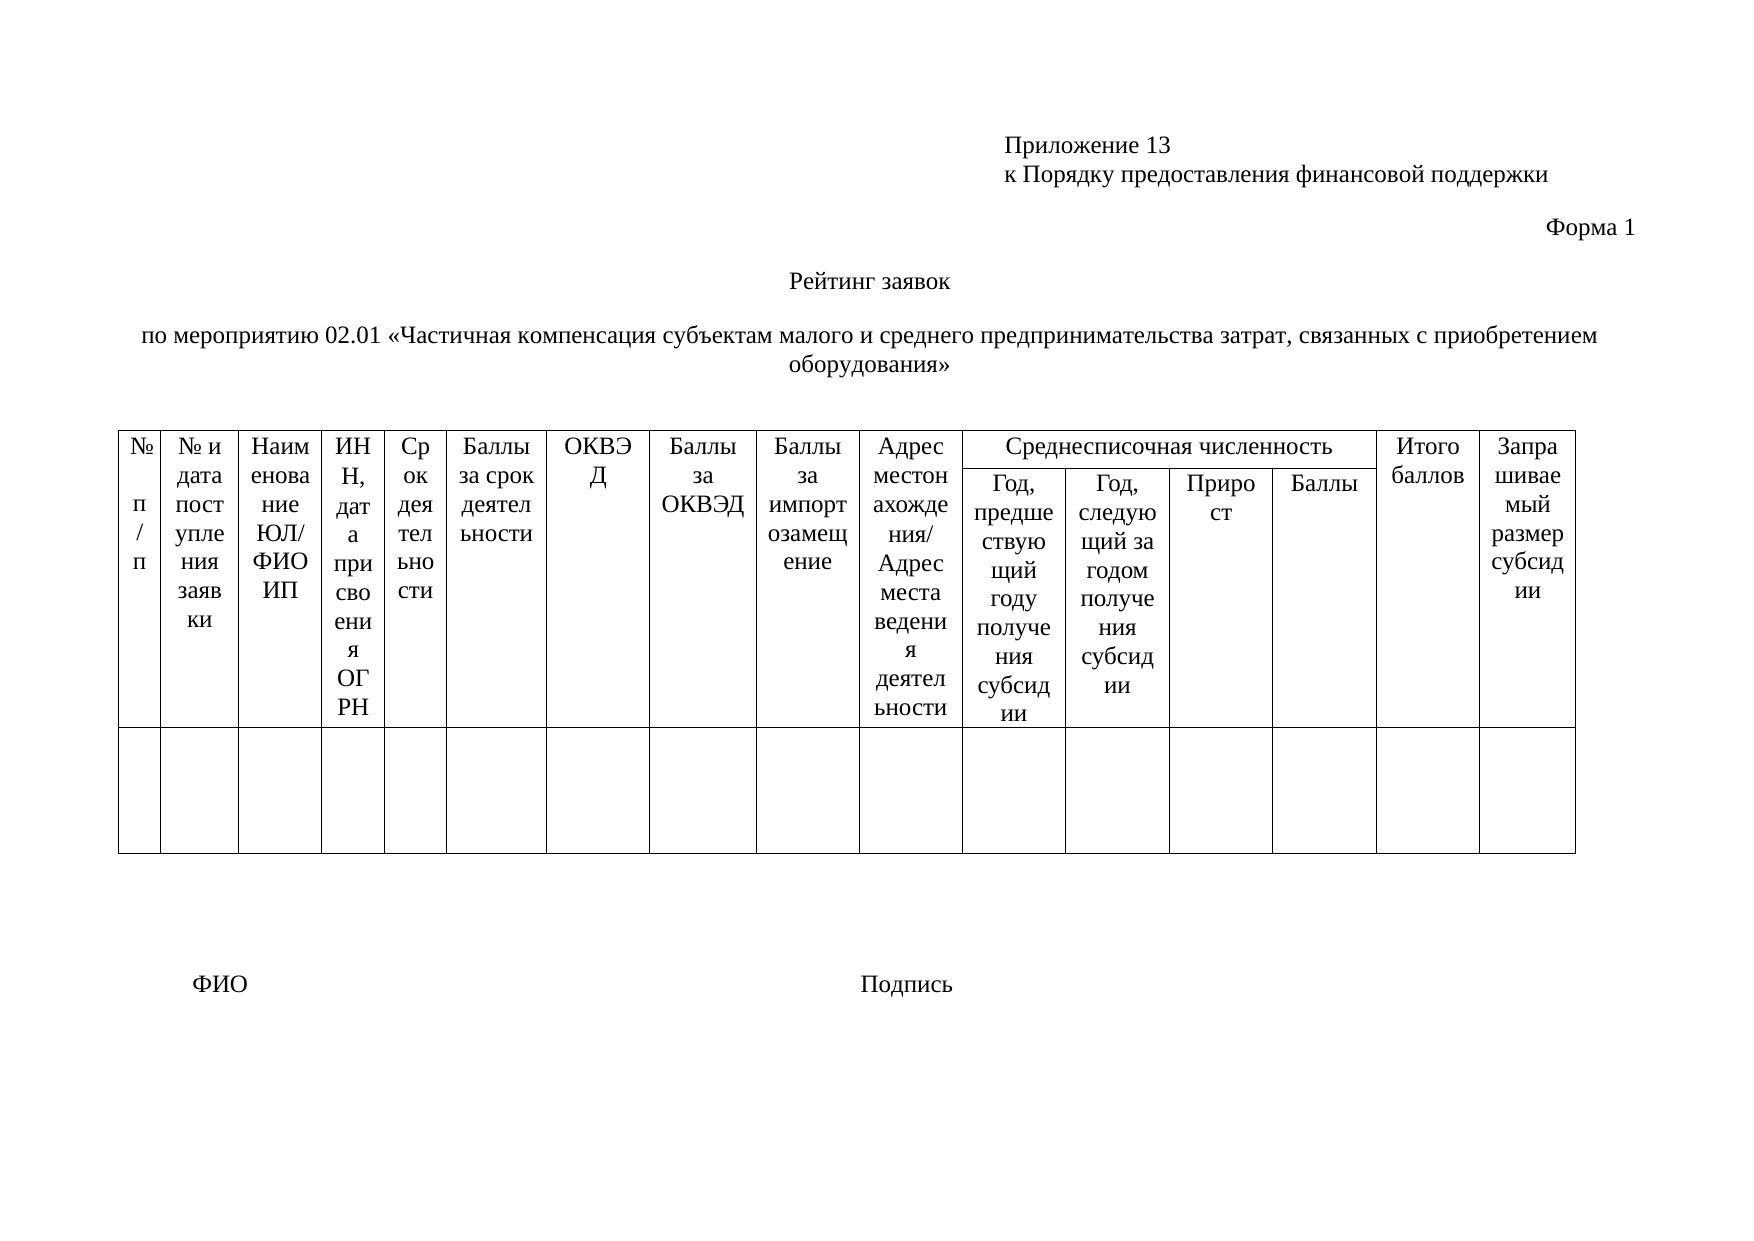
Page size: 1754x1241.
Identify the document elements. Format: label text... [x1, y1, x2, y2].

table_cell [322, 728, 384, 853]
table_header № п/п [119, 431, 160, 727]
table_header ОКВЭД [547, 431, 649, 727]
table_cell [1066, 728, 1169, 853]
table_header ИНН, дата присвоения ОГРН [322, 431, 384, 727]
text к Порядку предоставления финансовой поддержки [1004, 159, 1636, 187]
table_header Наименование ЮЛ/ФИО ИП [239, 431, 321, 727]
table_cell [1377, 728, 1479, 853]
table_cell Год, следующий за годом получения субсидии [1066, 469, 1169, 727]
table_cell [385, 728, 446, 853]
table_cell Прирост [1170, 469, 1272, 727]
text Рейтинг заявок [103, 266, 1636, 295]
table_cell [239, 728, 321, 853]
table_cell [447, 728, 546, 853]
table_cell [757, 728, 859, 853]
table_header Баллы за импортозамещение [757, 431, 859, 727]
table_cell Год, предшествующий году получения субсидии [963, 469, 1065, 727]
table_cell Баллы [1273, 469, 1376, 727]
table_cell [161, 728, 238, 853]
table_header № и дата поступления заявки [161, 431, 238, 727]
table_header Срок деятельности [385, 431, 446, 727]
text ФИО Подпись [118, 969, 1636, 997]
table_header Баллы за срок деятельности [447, 431, 546, 727]
text Приложение 13 [118, 130, 1636, 159]
table_cell [119, 728, 160, 853]
table_cell [963, 728, 1065, 853]
table_cell [1170, 728, 1272, 853]
table_header Запрашиваемый размер субсидии [1480, 431, 1575, 727]
table_cell [650, 728, 756, 853]
table_header Адрес местонахождения/ Адрес места ведения деятельности [860, 431, 962, 727]
table_header Баллы за ОКВЭД [650, 431, 756, 727]
table_cell [547, 728, 649, 853]
table_header Итого баллов [1377, 431, 1479, 727]
table_cell [860, 728, 962, 853]
table_cell [1480, 728, 1575, 853]
text Форма 1 [103, 212, 1636, 241]
text по мероприятию 02.01 «Частичная компенсация субъектам малого и среднего предпринимательства затрат, связанных с приобретением оборудования» [103, 320, 1636, 377]
table_cell [1273, 728, 1376, 853]
table_header Среднесписочная численность [963, 431, 1376, 467]
